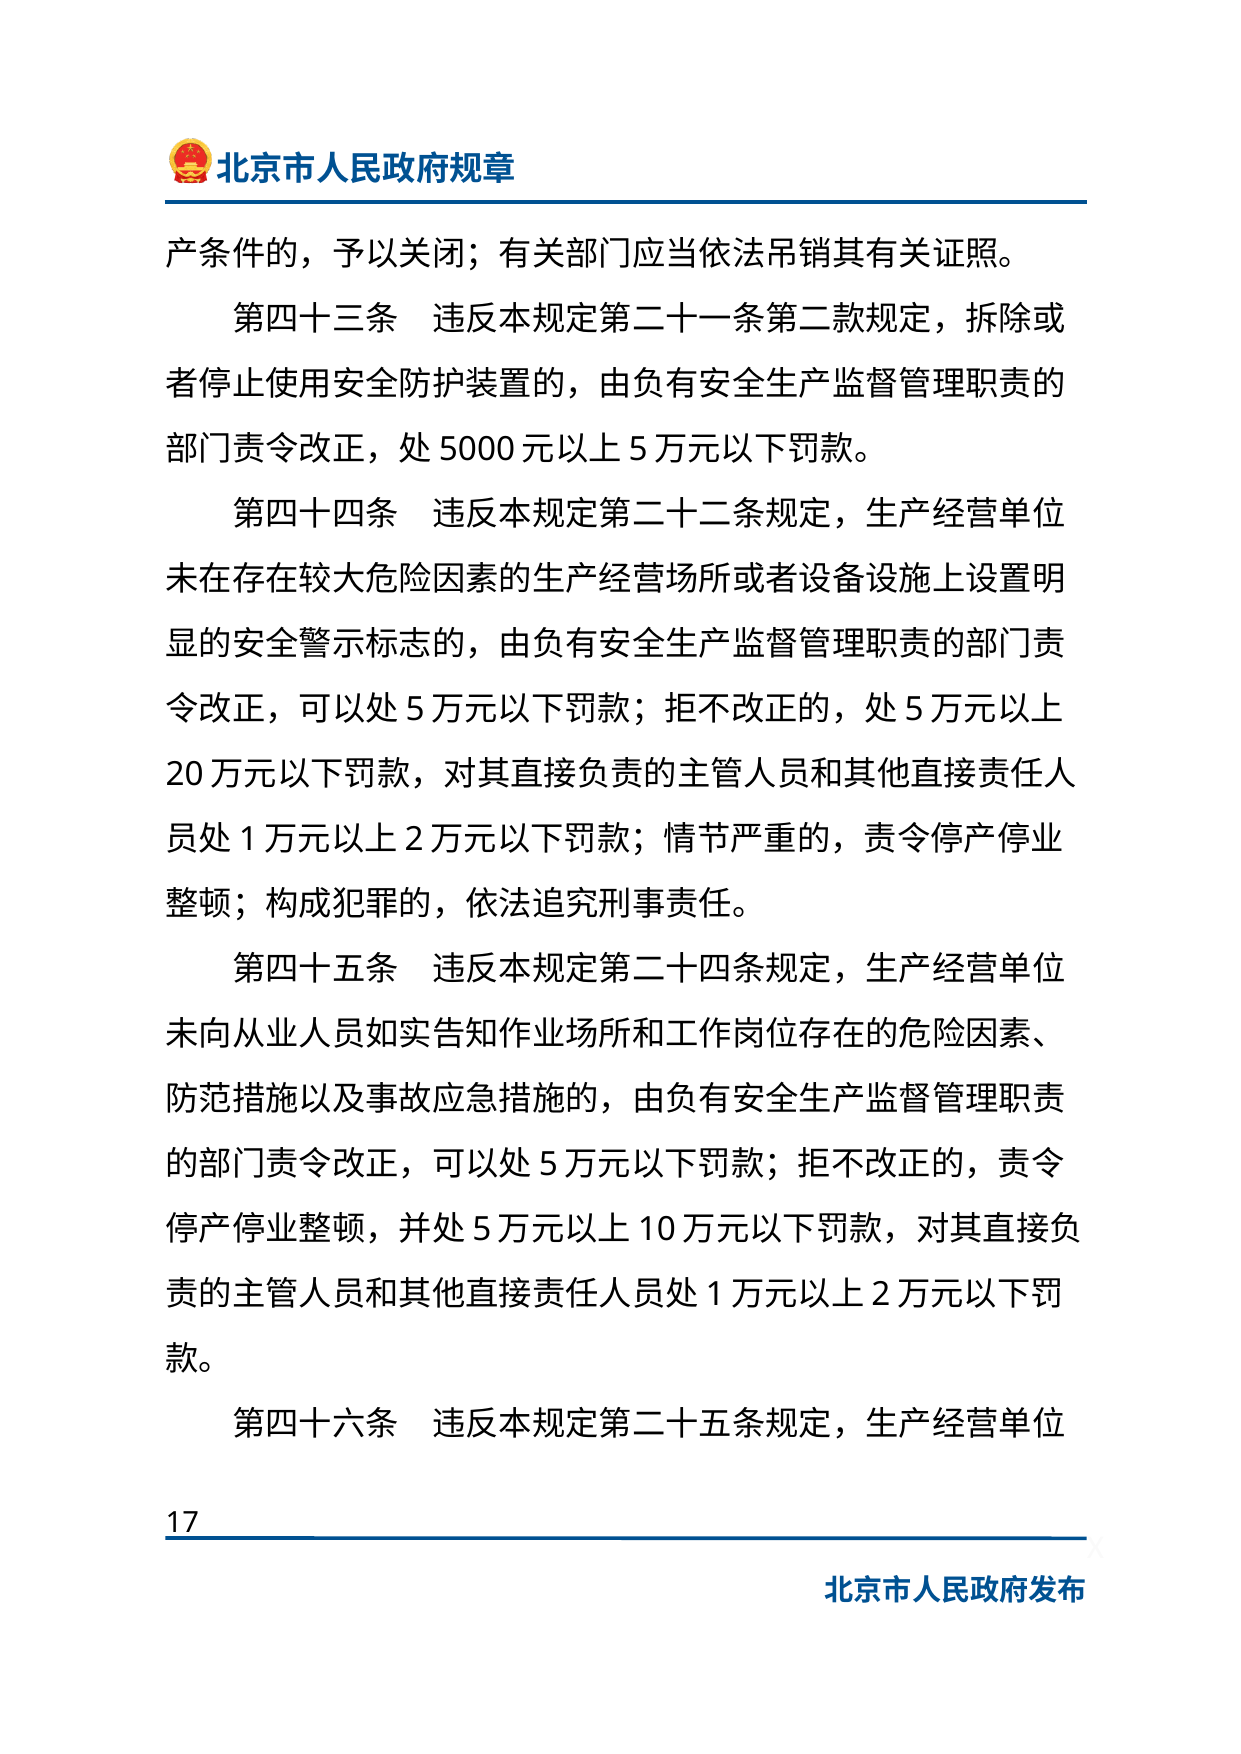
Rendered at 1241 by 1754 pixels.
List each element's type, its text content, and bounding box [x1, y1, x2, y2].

text 第四十三条 违反本规定第二十一条第二款规定，拆除或者停止使用安全防护装置的，由负有安全生产监督管理职责的部门责令改正，处5000元以上5万元以下罚款。 [165, 284, 1087, 479]
picture [165, 136, 216, 187]
text 第四十五条 违反本规定第二十四条规定，生产经营单位未向从业人员如实告知作业场所和工作岗位存在的危险因素、防范措施以及事故应急措施的，由负有安全生产监督管理职责的部门责令改正，可以处5万元以下罚款；拒不改正的，责令停产停业整顿，并处5万元以上10万元以下罚款，对其直接负责的主管人员和其他直接责任人员处1万元以上2万元以下罚款。 [165, 934, 1087, 1389]
text 第四十六条 违反本规定第二十五条规定，生产经营单位未遵守作业规定之一的，由负有安全生产监督管理职责的部门责令改正；拒不改正的，责令停产停业整顿，可以处2万元以上10万元以下罚款。 [165, 1389, 1087, 1454]
text 第四十二条 违反本规定第二十条第一项至第六项规定之一，不具备安全生产条件的，由负有安全生产监督管理职责的部门依法责令停产停业整顿；经停产停业整顿仍不具备安全生产条件的，予以关闭；有关部门应当依法吊销其有关证照。 [165, 219, 1087, 284]
text 第四十四条 违反本规定第二十二条规定，生产经营单位未在存在较大危险因素的生产经营场所或者设备设施上设置明显的安全警示标志的，由负有安全生产监督管理职责的部门责令改正，可以处5万元以下罚款；拒不改正的，处5万元以上20万元以下罚款，对其直接负责的主管人员和其他直接责任人员处1万元以上2万元以下罚款；情节严重的，责令停产停业整顿；构成犯罪的，依法追究刑事责任。 [165, 479, 1087, 934]
